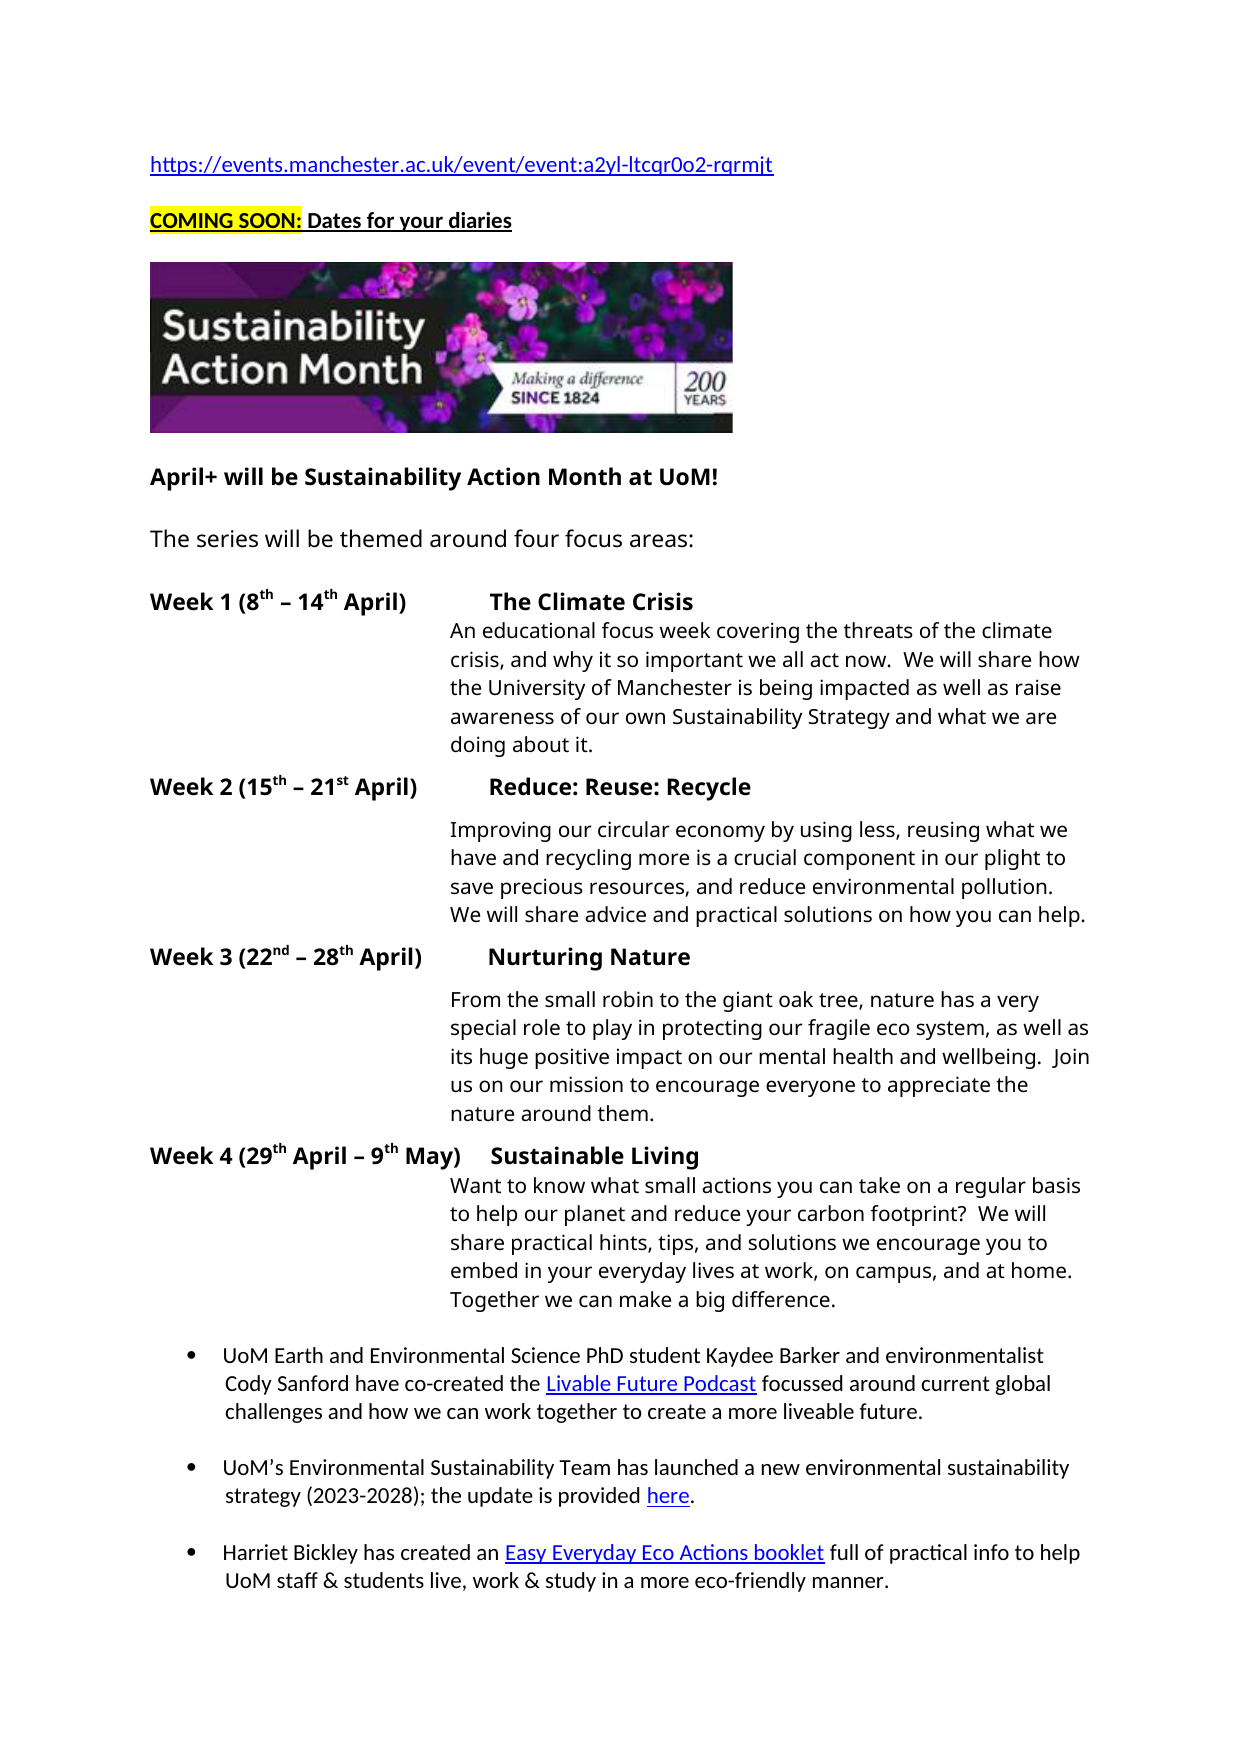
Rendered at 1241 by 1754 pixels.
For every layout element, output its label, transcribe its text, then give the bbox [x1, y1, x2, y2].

list · UoM’s Environmental Sustainability Team has launched a new environmental sustainability strategy (2023-2028); the update is provided here. [187, 1453, 1090, 1509]
text The series will be themed around four focus areas: [150, 523, 1090, 554]
text COMING SOON: Dates for your diaries [302, 206, 1090, 234]
text Week 1 (8th – 14th April) The Climate Crisis [150, 585, 1090, 617]
text Improving our circular economy by using less, reusing what we have and recycling more is a crucial component in our plight to save precious resources, and reduce environmental pollution. We will share advice and practical solutions on how you can help. [450, 815, 1090, 929]
list · Harriet Bickley has created an Easy Everyday Eco Actions booklet full of practical info to help UoM staff & students live, work & study in a more eco-friendly manner. [187, 1538, 1090, 1594]
list · UoM Earth and Environmental Science PhD student Kaydee Barker and environmentalist Cody Sanford have co-created the Livable Future Podcast focussed around current global challenges and how we can work together to create a more liveable future. [187, 1341, 1090, 1425]
text https://events.manchester.ac.uk/event/event:a2yl-ltcqr0o2-rqrmjt [150, 150, 1090, 178]
text Week 4 (29th April – 9th May) Sustainable Living [150, 1140, 1090, 1171]
text An educational focus week covering the threats of the climate crisis, and why it so important we all act now. We will share how the University of Manchester is being impacted as well as raise awareness of our own Sustainability Strategy and what we are doing about it. [450, 617, 1090, 759]
text Week 2 (15th – 21st April) Reduce: Reuse: Recycle [150, 771, 1090, 803]
text Want to know what small actions you can take on a regular basis to help our planet and reduce your carbon footprint? We will share practical hints, tips, and solutions we encourage you to embed in your everyday lives at work, on campus, and at home. Together we can make a big difference. [450, 1171, 1090, 1313]
text From the small robin to the giant oak tree, nature has a very special role to play in protecting our fragile eco system, as well as its huge positive impact on our mental health and wellbeing. Join us on our mission to encourage everyone to appreciate the nature around them. [450, 985, 1090, 1127]
text Week 3 (22nd – 28th April) Nurturing Nature [150, 941, 1090, 973]
picture [150, 262, 733, 433]
text April+ will be Sustainability Action Month at UoM! [150, 460, 1090, 492]
